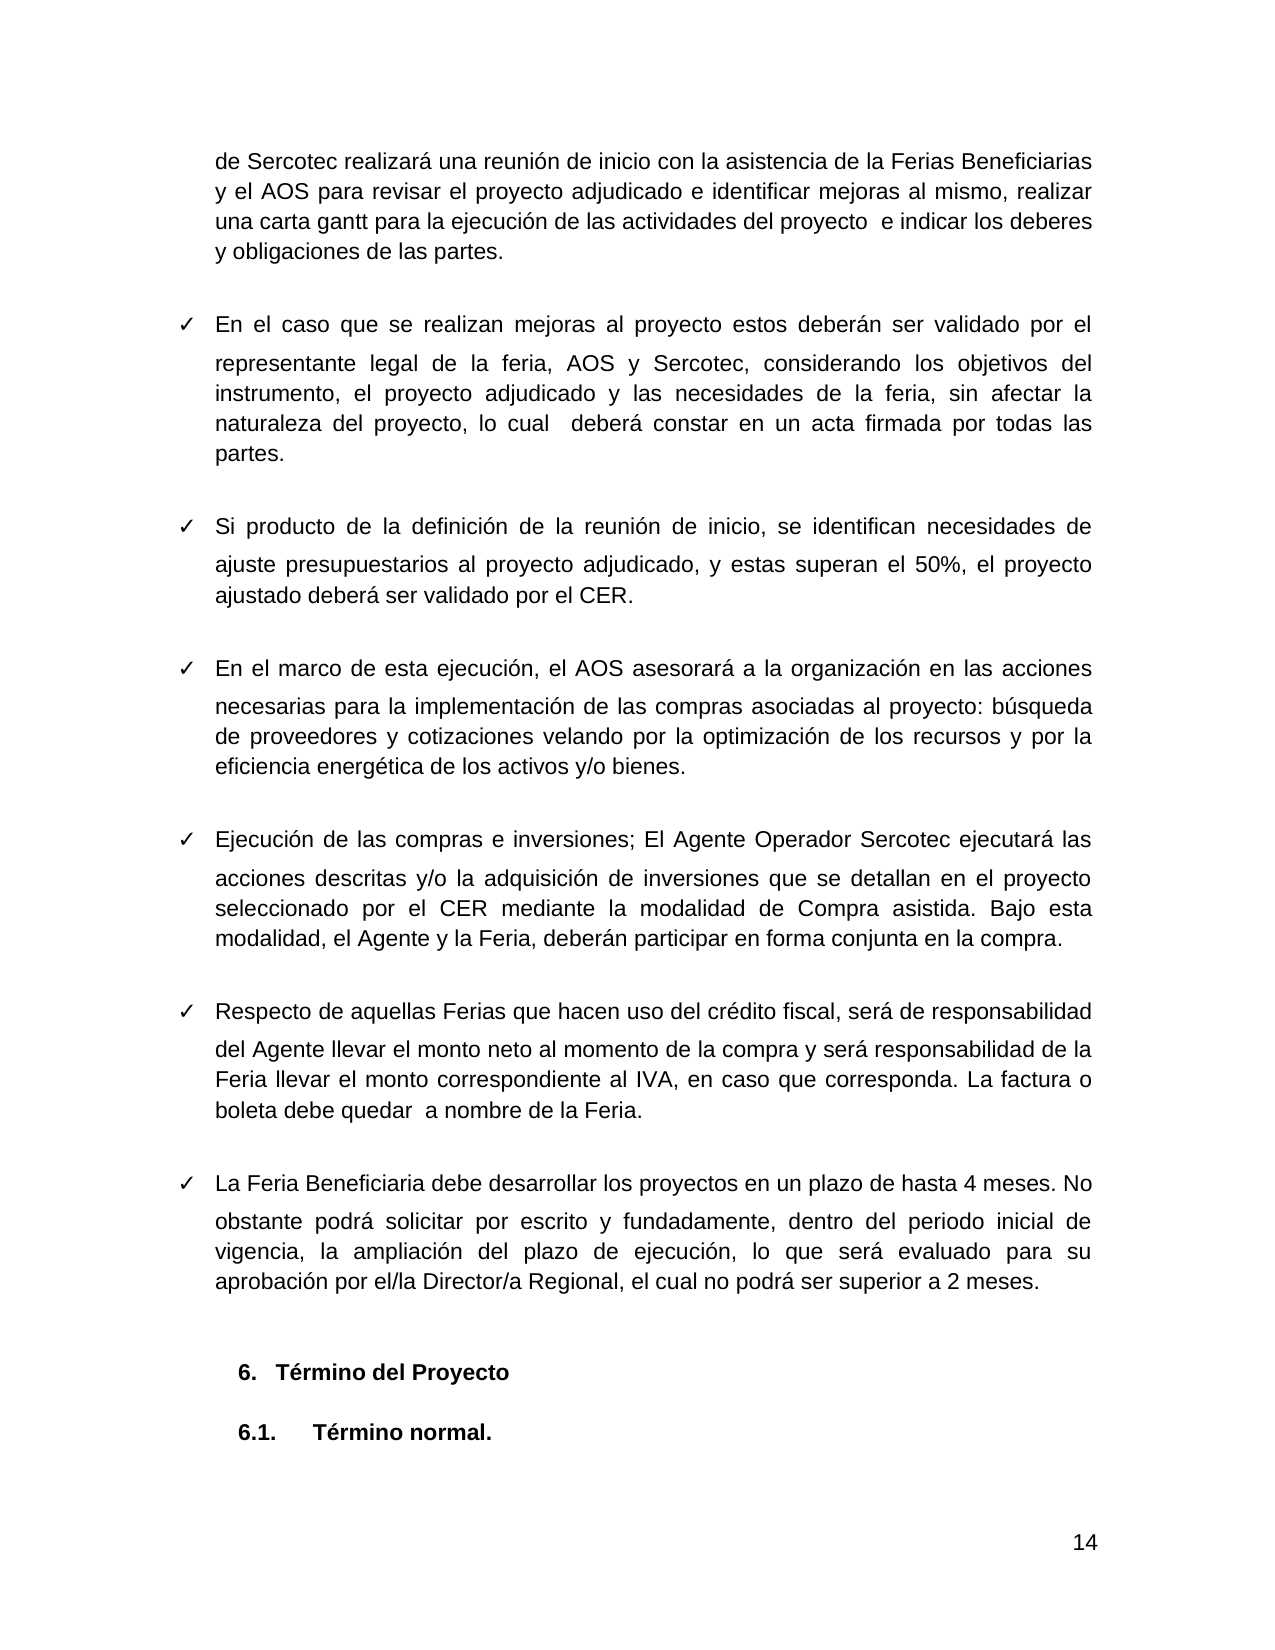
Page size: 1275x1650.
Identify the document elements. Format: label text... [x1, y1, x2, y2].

subtitle Término del Proyecto [238, 1359, 1098, 1385]
list En el marco de esta ejecución, el AOS asesorará a la organización en las acciones necesarias para la implementación de las compras asociadas al proyecto: búsqueda de proveedores y cotizaciones velando por la optimización de los recursos y por la eficiencia energética de los activos y/o bienes. [177, 642, 1093, 779]
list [177, 148, 1093, 264]
list Término normal. [238, 1419, 1098, 1446]
list La Feria Beneficiaria debe desarrollar los proyectos en un plazo de hasta 4 meses. No obstante podrá solicitar por escrito y fundadamente, dentro del periodo inicial de vigencia, la ampliación del plazo de ejecución, lo que será evaluado para su aprobación por el/la Director/a Regional, el cual no podrá ser superior a 2 meses. [177, 1157, 1093, 1294]
list Respecto de aquellas Ferias que hacen uso del crédito fiscal, será de responsabilidad del Agente llevar el monto neto al momento de la compra y será responsabilidad de la Feria llevar el monto correspondiente al IVA, en caso que corresponda. La factura o boleta debe quedar a nombre de la Feria. [177, 985, 1093, 1123]
list Ejecución de las compras e inversiones; El Agente Operador Sercotec ejecutará las acciones descritas y/o la adquisición de inversiones que se detallan en el proyecto seleccionado por el CER mediante la modalidad de Compra asistida. Bajo esta modalidad, el Agente y la Feria, deberán participar en forma conjunta en la compra. [177, 814, 1093, 951]
list Si producto de la definición de la reunión de inicio, se identifican necesidades de ajuste presupuestarios al proyecto adjudicado, y estas superan el 50%, el proyecto ajustado deberá ser validado por el CER. [177, 501, 1093, 608]
list En el caso que se realizan mejoras al proyecto estos deberán ser validado por el representante legal de la feria, AOS y Sercotec, considerando los objetivos del instrumento, el proyecto adjudicado y las necesidades de la feria, sin afectar la naturaleza del proyecto, lo cual deberá constar en un acta firmada por todas las partes. [177, 299, 1093, 466]
